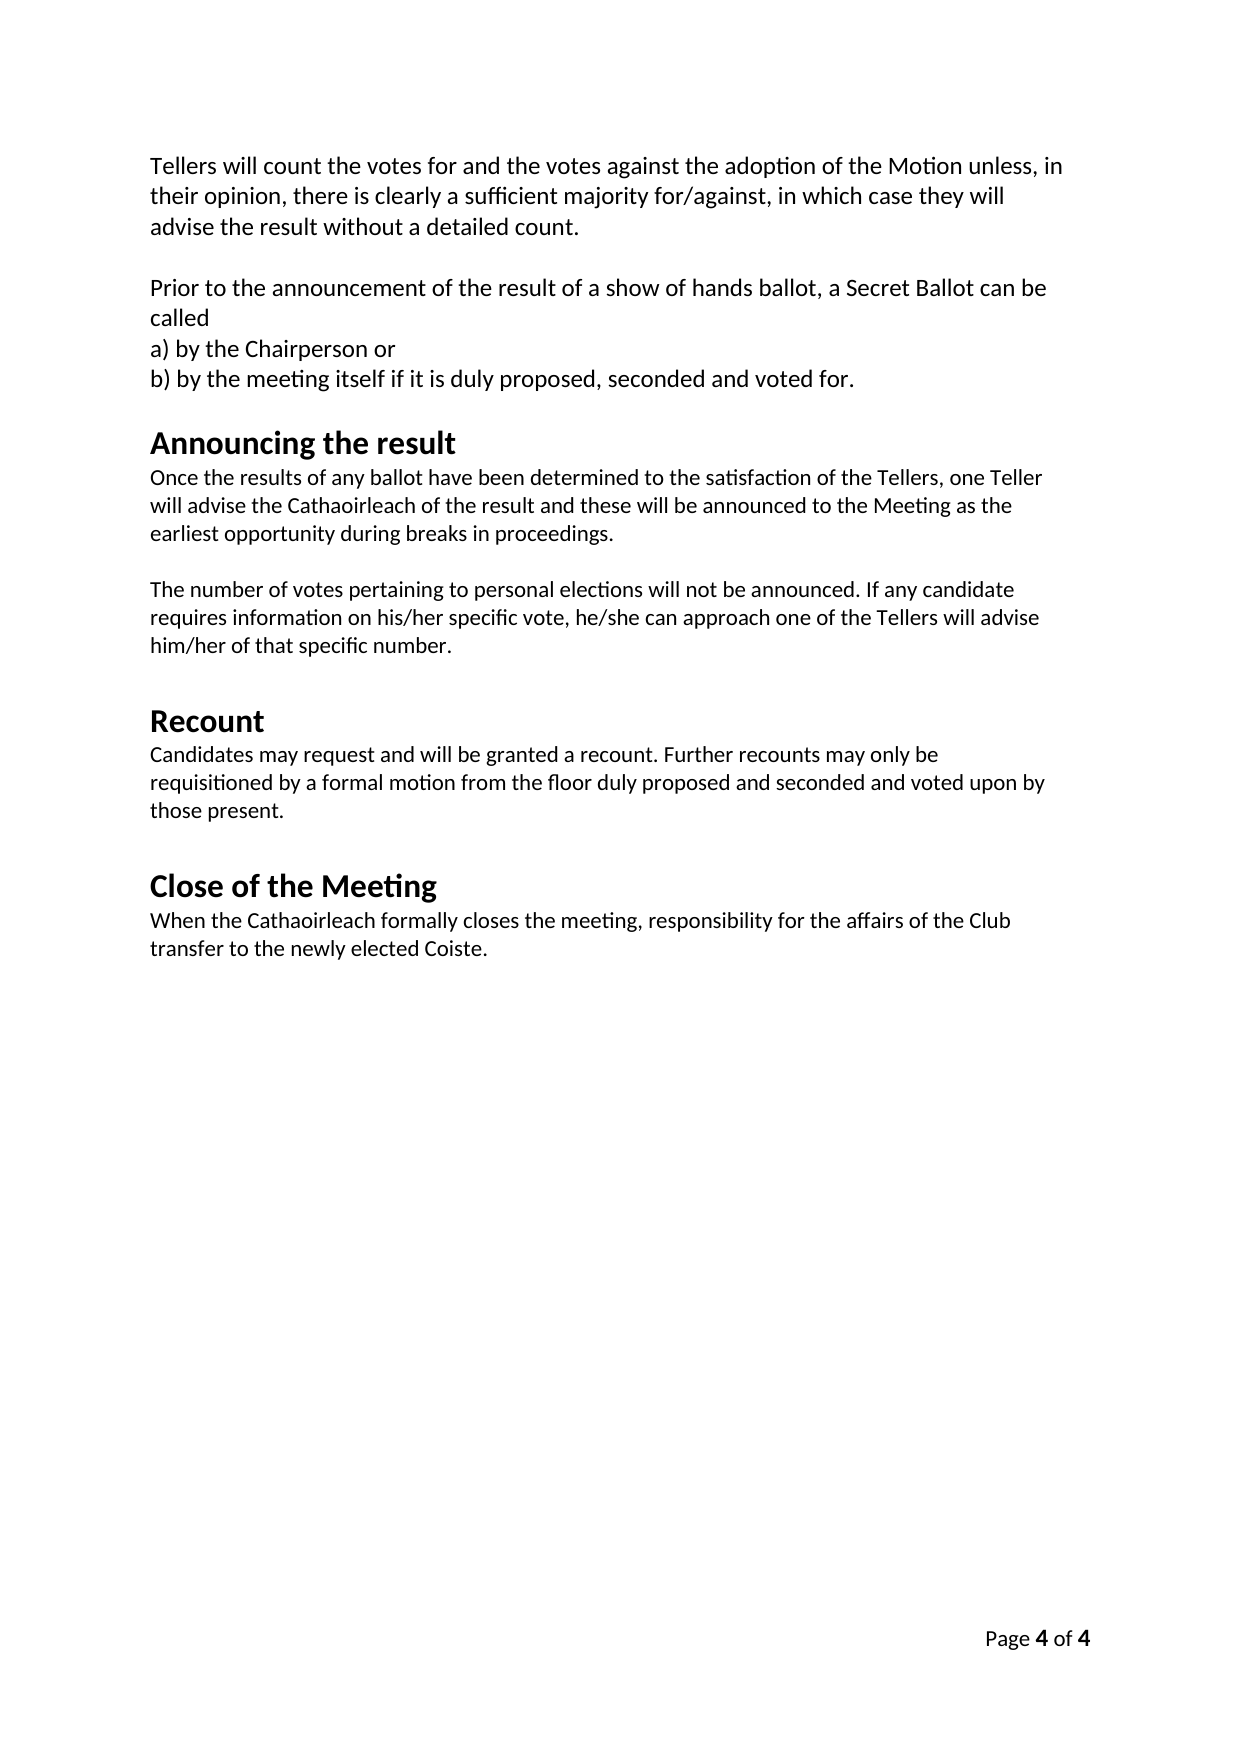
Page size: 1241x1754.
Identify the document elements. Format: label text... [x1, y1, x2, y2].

text Tellers will count the votes for and the votes against the adoption of the Motion unless, in [150, 150, 1090, 181]
text Candidates may request and will be granted a recount. Further recounts may only be [150, 741, 1090, 768]
text requires information on his/her specific vote, he/she can approach one of the Tellers will advise [150, 603, 1090, 631]
text earliest opportunity during breaks in proceedings. [150, 519, 1090, 547]
text advise the result without a detailed count. [150, 211, 1090, 242]
text those present. [150, 797, 1090, 824]
text called [150, 303, 1090, 333]
text will advise the Cathaoirleach of the result and these will be announced to the Meeting as the [150, 491, 1090, 519]
text Prior to the announcement of the result of a show of hands ballot, a Secret Ballot can be [150, 272, 1090, 303]
text Announcing the result [150, 422, 1090, 463]
text transfer to the newly elected Coiste. [150, 934, 1090, 962]
text a) by the Chairperson or [150, 333, 1090, 364]
text requisitioned by a formal motion from the floor duly proposed and seconded and voted upon by [150, 768, 1090, 797]
text When the Cathaoirleach formally closes the meeting, responsibility for the affairs of the Club [150, 906, 1090, 934]
text him/her of that specific number. [150, 631, 1090, 659]
text their opinion, there is clearly a sufficient majority for/against, in which case they will [150, 181, 1090, 211]
text b) by the meeting itself if it is duly proposed, seconded and voted for. [150, 364, 1090, 394]
text Once the results of any ballot have been determined to the satisfaction of the Tellers, one Teller [150, 463, 1090, 491]
text The number of votes pertaining to personal elections will not be announced. If any candidate [150, 575, 1090, 603]
text Close of the Meeting [150, 865, 1090, 906]
text Recount [150, 700, 1090, 741]
